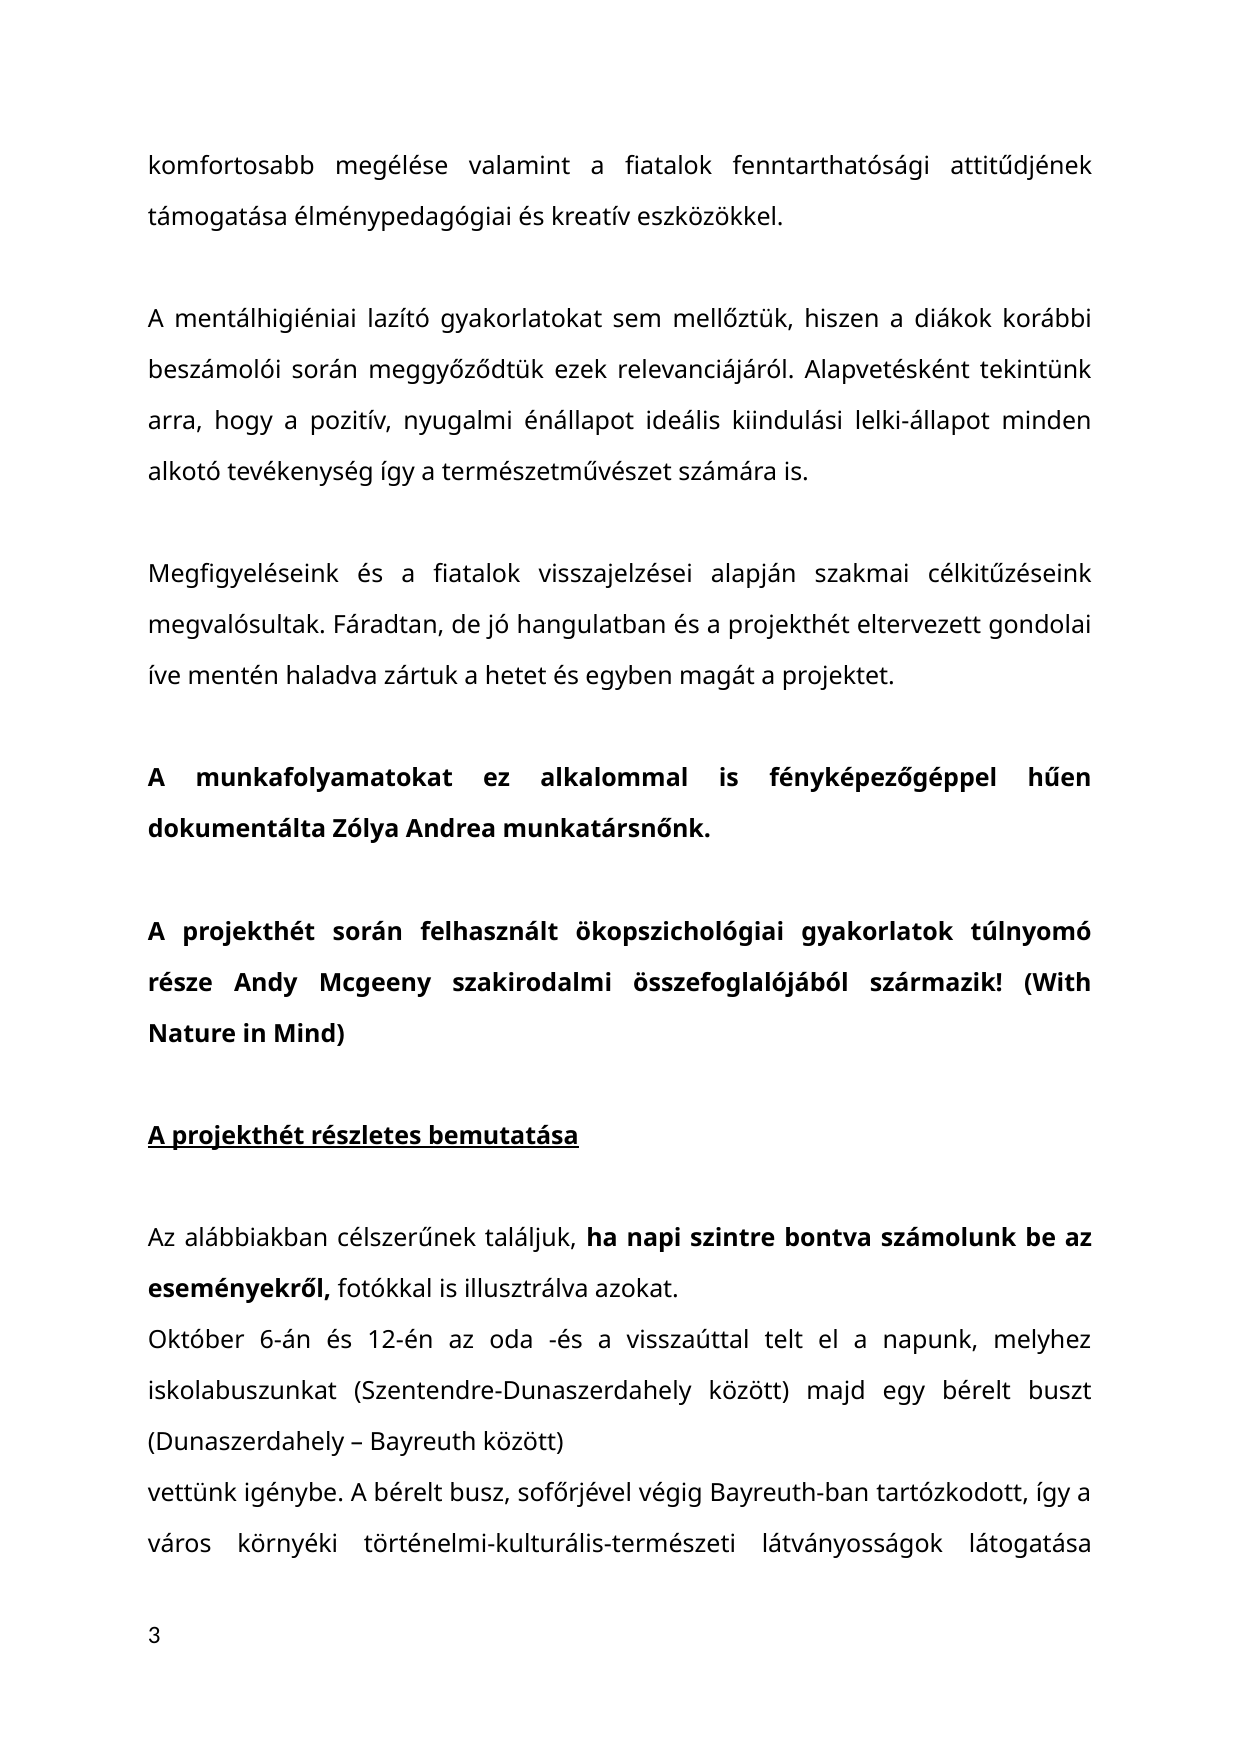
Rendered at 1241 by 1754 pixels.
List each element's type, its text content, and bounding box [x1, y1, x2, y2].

text A projekthét részletes bemutatása [148, 1117, 1093, 1151]
text A projekthét során felhasznált ökopszichológiai gyakorlatok túlnyomó része Andy Mcgeeny szakirodalmi összefoglalójából származik! (With Nature in Mind) [148, 913, 1093, 1049]
text Október 6-án és 12-én az oda -és a visszaúttal telt el a napunk, melyhez iskolabuszunkat (Szentendre-Dunaszerdahely között) majd egy bérelt buszt (Dunaszerdahely – Bayreuth között) [148, 1322, 1093, 1458]
text A mentálhigiéniai lazító gyakorlatokat sem mellőztük, hiszen a diákok korábbi beszámolói során meggyőződtük ezek relevanciájáról. Alapvetésként tekintünk arra, hogy a pozitív, nyugalmi énállapot ideális kiindulási lelki-állapot minden alkotó tevékenység így a természetművészet számára is. [148, 301, 1093, 488]
text A munkafolyamatokat ez alkalommal is fényképezőgéppel hűen dokumentálta Zólya Andrea munkatársnőnk. [148, 760, 1093, 845]
text Megfigyeléseink és a fiatalok visszajelzései alapján szakmai célkitűzéseink megvalósultak. Fáradtan, de jó hangulatban és a projekthét eltervezett gondolai íve mentén haladva zártuk a hetet és egyben magát a projektet. [148, 556, 1093, 692]
text Az alábbiakban célszerűnek találjuk, ha napi szintre bontva számolunk be az eseményekről, fotókkal is illusztrálva azokat. [148, 1219, 1093, 1304]
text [148, 148, 1093, 233]
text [148, 1475, 1093, 1560]
